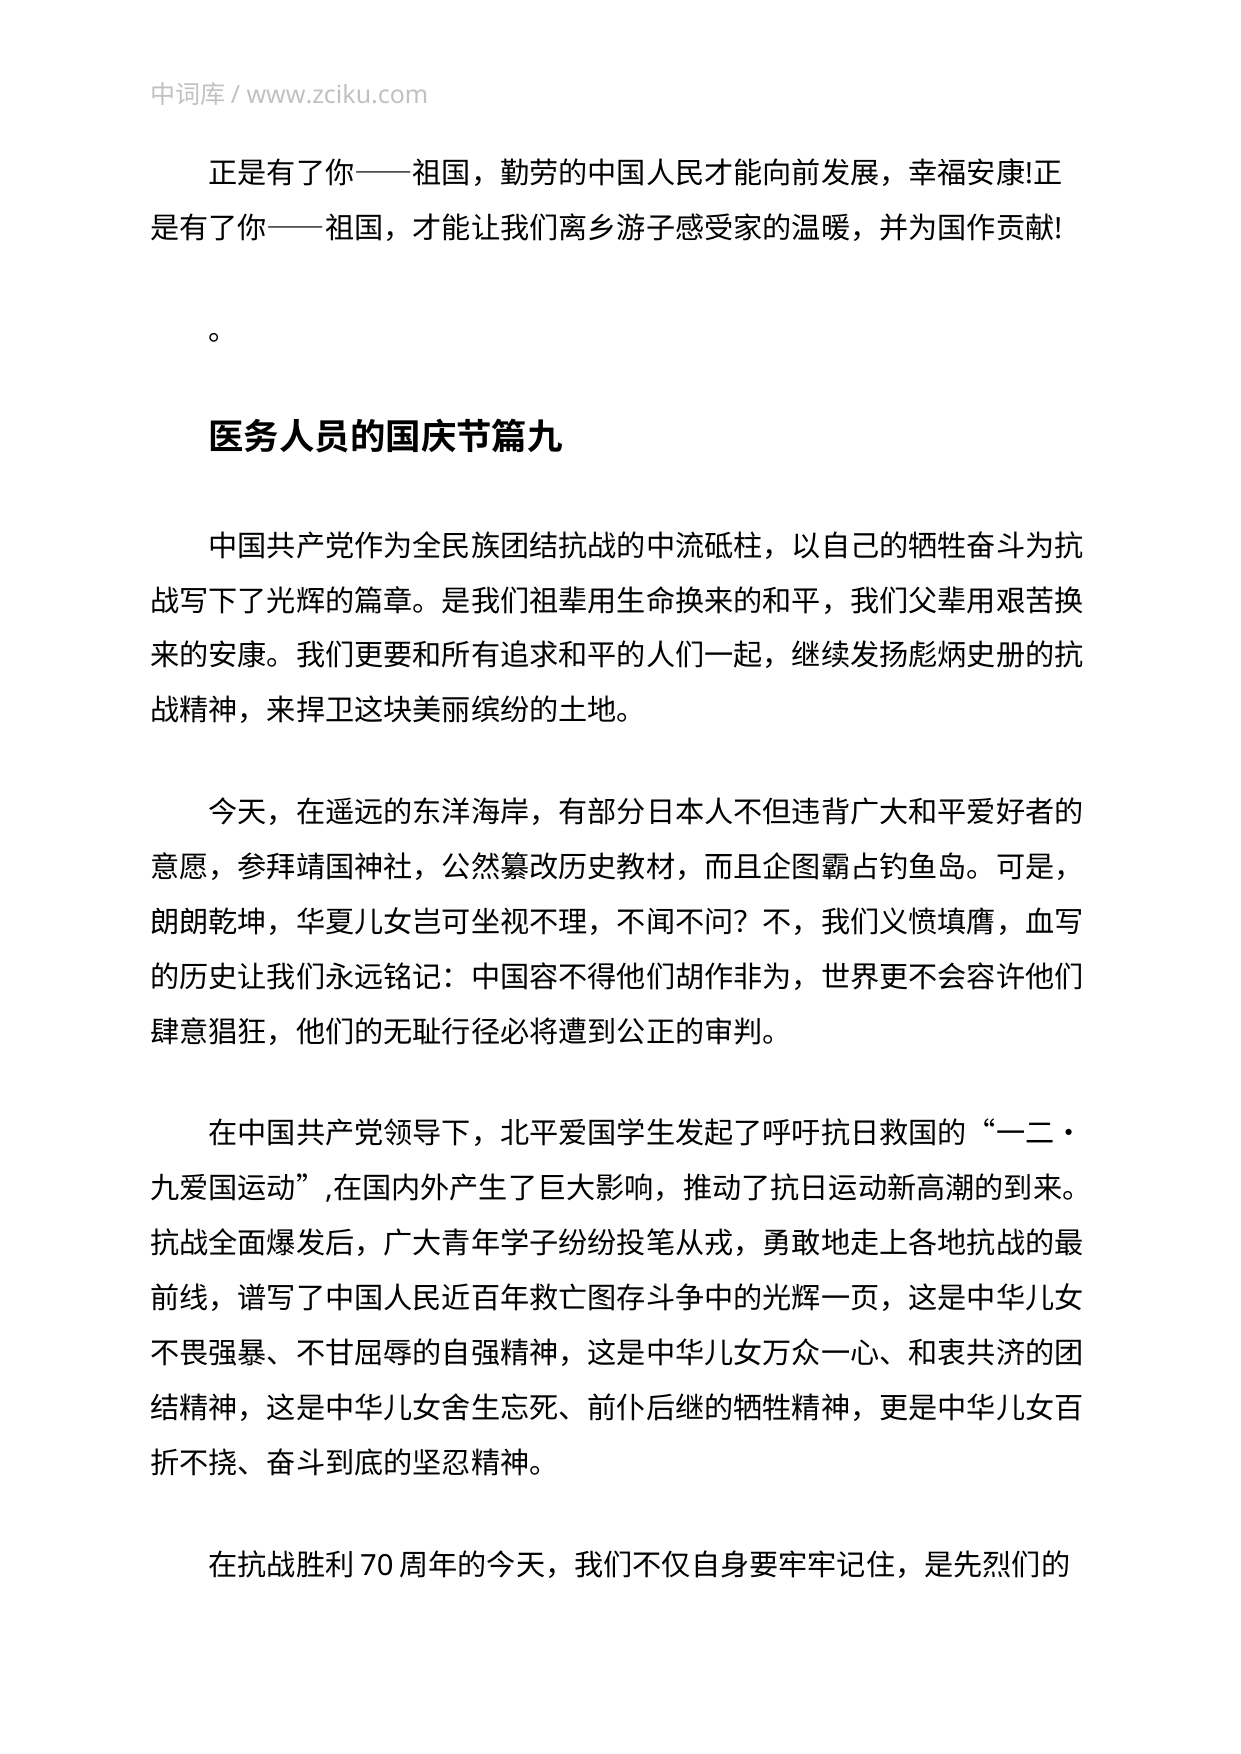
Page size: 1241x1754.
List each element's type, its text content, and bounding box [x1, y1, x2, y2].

text 在中国共产党领导下，北平爱国学生发起了呼吁抗日救国的“一二・九爱国运动”,在国内外产生了巨大影响，推动了抗日运动新高潮的到来。抗战全面爆发后，广大青年学子纷纷投笔从戎，勇敢地走上各地抗战的最前线，谱写了中国人民近百年救亡图存斗争中的光辉一页，这是中华儿女不畏强暴、不甘屈辱的自强精神，这是中华儿女万众一心、和衷共济的团结精神，这是中华儿女舍生忘死、前仆后继的牺牲精神，更是中华儿女百折不挠、奋斗到底的坚忍精神。 [150, 1110, 1090, 1482]
text 。 [150, 307, 1090, 349]
text 医务人员的国庆节篇九 [150, 409, 1090, 460]
text 中国共产党作为全民族团结抗战的中流砥柱，以自己的牺牲奋斗为抗战写下了光辉的篇章。是我们祖辈用生命换来的和平，我们父辈用艰苦换来的安康。我们更要和所有追求和平的人们一起，继续发扬彪炳史册的抗战精神，来捍卫这块美丽缤纷的土地。 [150, 522, 1090, 729]
text 正是有了你――祖国，勤劳的中国人民才能向前发展，幸福安康!正是有了你――祖国，才能让我们离乡游子感受家的温暖，并为国作贡献! [150, 150, 1090, 247]
text 今天，在遥远的东洋海岸，有部分日本人不但违背广大和平爱好者的意愿，参拜靖国神社，公然纂改历史教材，而且企图霸占钓鱼岛。可是，朗朗乾坤，华夏儿女岂可坐视不理，不闻不问？不，我们义愤填膺，血写的历史让我们永远铭记：中国容不得他们胡作非为，世界更不会容许他们肆意猖狂，他们的无耻行径必将遭到公正的审判。 [150, 789, 1090, 1051]
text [150, 1541, 1090, 1584]
